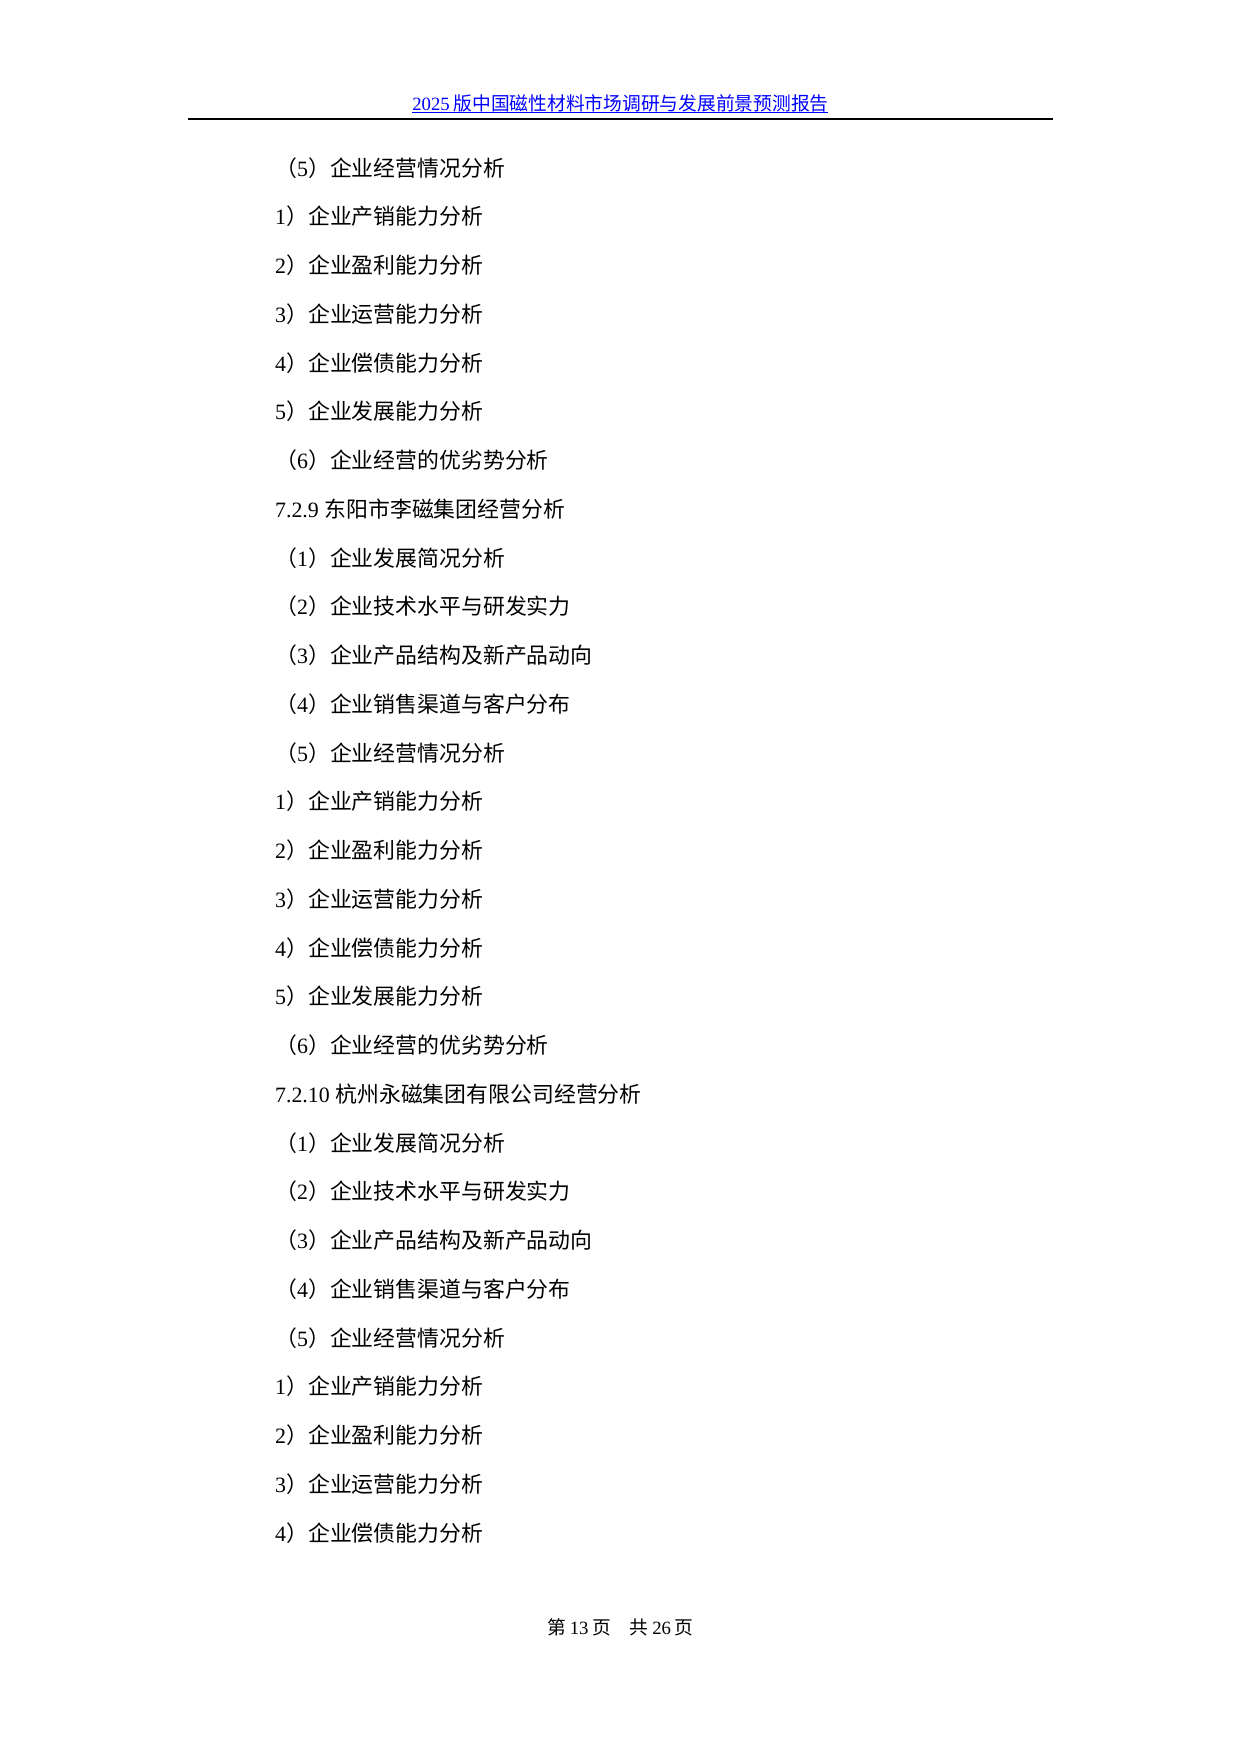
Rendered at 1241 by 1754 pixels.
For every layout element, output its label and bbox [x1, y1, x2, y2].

text [187, 150, 1053, 1548]
